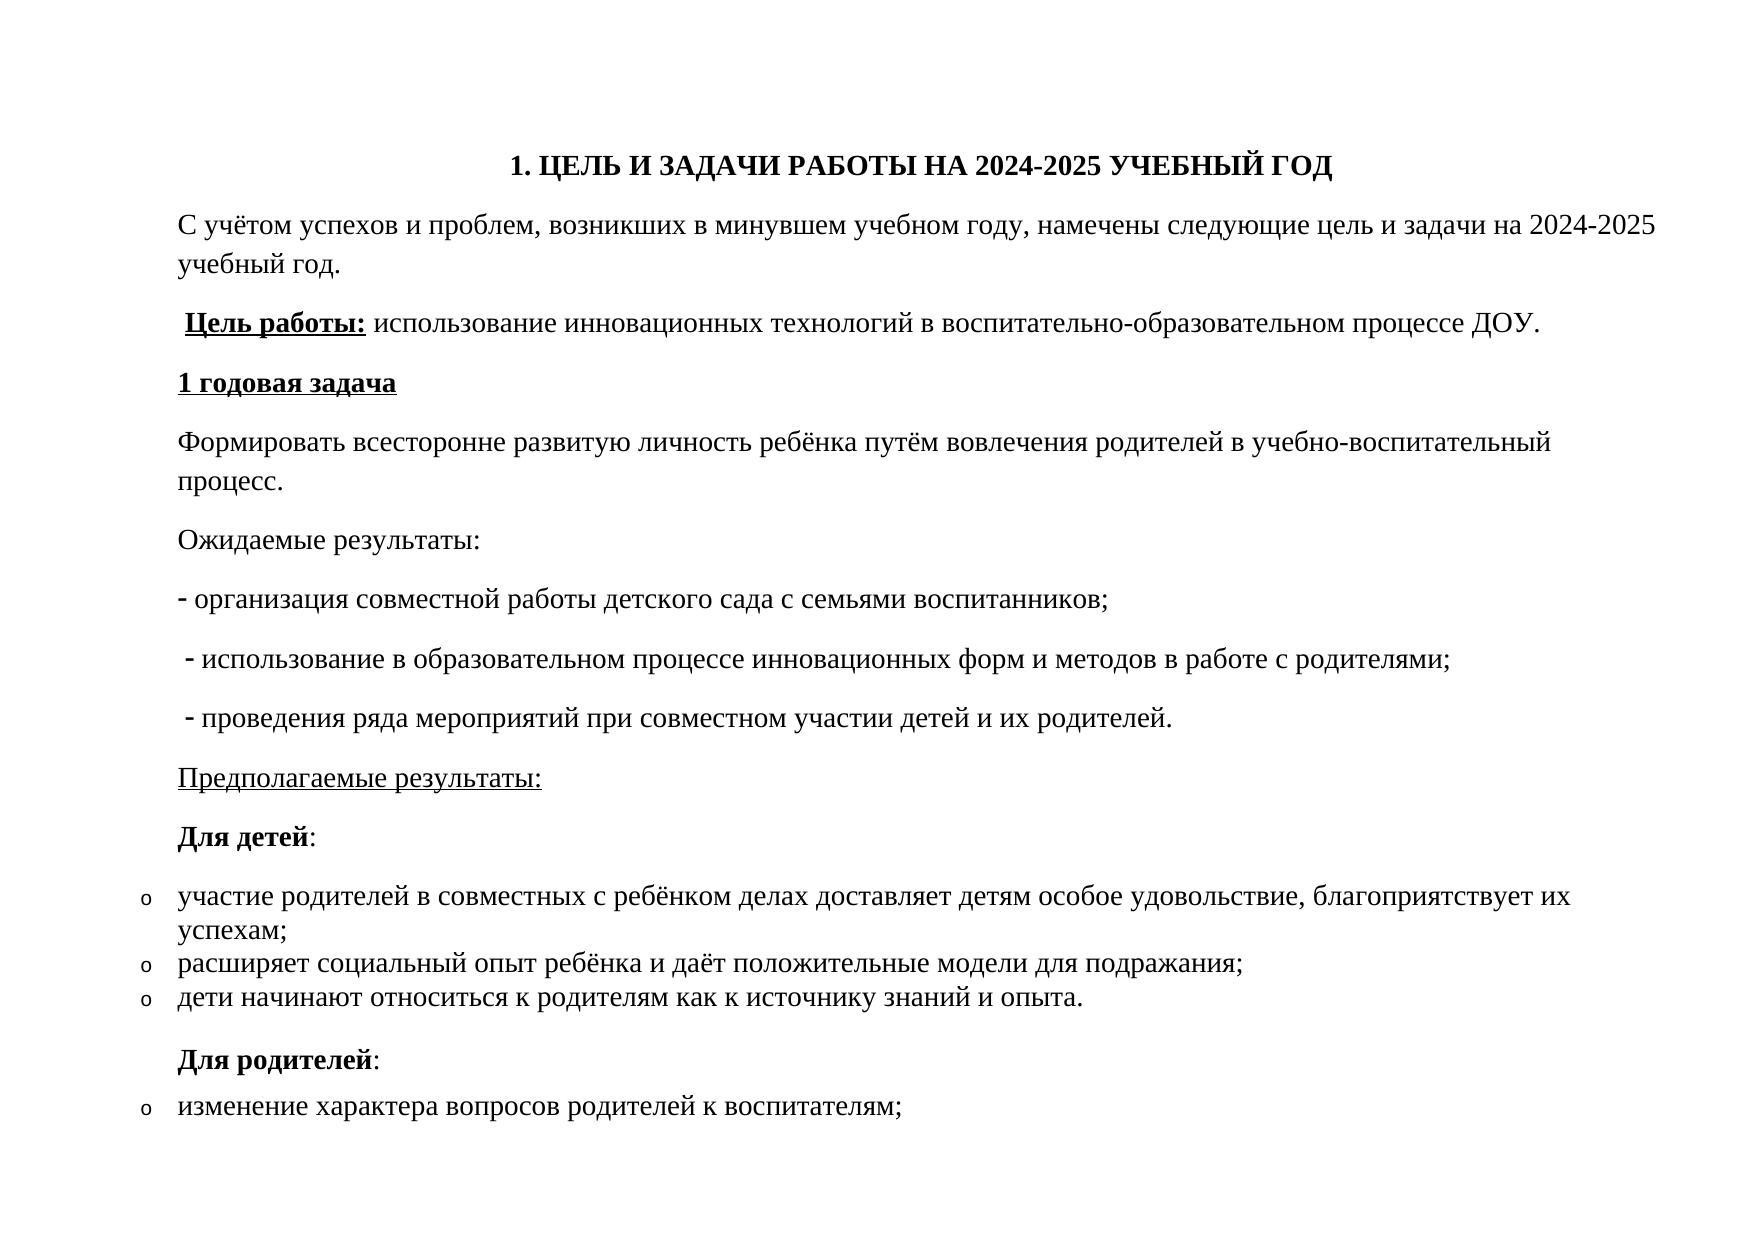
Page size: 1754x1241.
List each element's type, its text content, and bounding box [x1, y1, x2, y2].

text С учётом успехов и проблем, возникших в минувшем учебном году, намечены следующие цель и задачи на 2024-2025 учебный год. [177, 207, 1665, 279]
text 1 годовая задача [177, 365, 1665, 398]
text проведения ряда мероприятий при совместном участии детей и их родителей. [177, 700, 1665, 734]
list дети начинают относиться к родителям как к источнику знаний и опыта. [140, 979, 1665, 1013]
text Для родителей: [177, 1042, 1665, 1075]
list изменение характера вопросов родителей к воспитателям; [140, 1088, 1665, 1121]
list участие родителей в совместных с ребёнком делах доставляет детям особое удовольствие, благоприятствует их успехам; [140, 878, 1665, 946]
text Ожидаемые результаты: [177, 522, 1665, 556]
list расширяет социальный опыт ребёнка и даёт положительные модели для подражания; [140, 946, 1665, 979]
text 1. ЦЕЛЬ И ЗАДАЧИ РАБОТЫ НА 2024-2025 УЧЕБНЫЙ ГОД [177, 148, 1665, 182]
text Формировать всесторонне развитую личность ребёнка путём вовлечения родителей в учебно-воспитательный процесс. [177, 424, 1665, 496]
text Цель работы: использование инновационных технологий в воспитательно-образовательном процессе ДОУ. [177, 305, 1665, 339]
text Для детей: [177, 819, 1665, 853]
text организация совместной работы детского сада с семьями воспитанников; [177, 581, 1665, 615]
text использование в образовательном процессе инновационных форм и методов в работе с родителями; [177, 641, 1665, 674]
text Предполагаемые результаты: [177, 760, 1665, 793]
